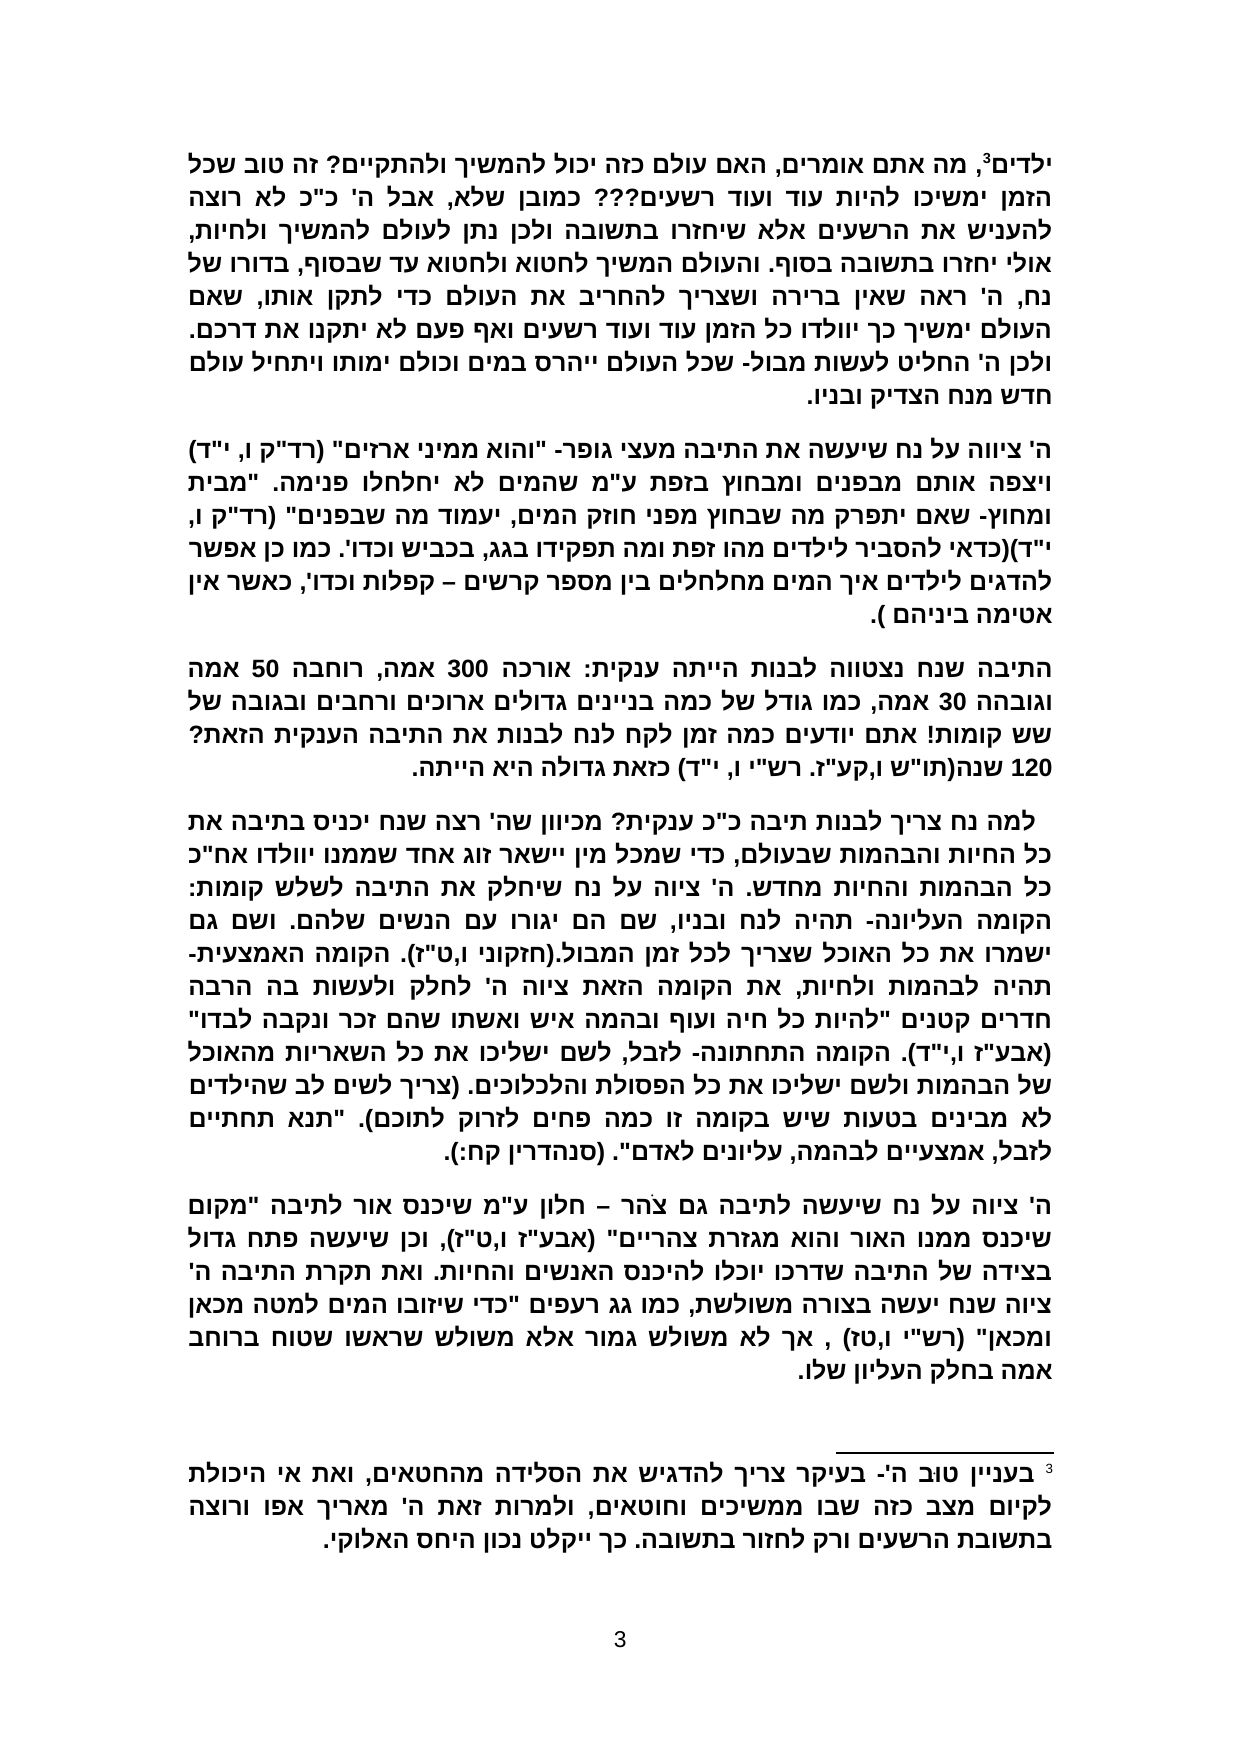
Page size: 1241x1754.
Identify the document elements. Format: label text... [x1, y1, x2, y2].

text למה נח צריך לבנות תיבה כ"כ ענקית? מכיוון שה' רצה שנח יכניס בתיבה את כל החיות והבהמות שבעולם, כדי שמכל מין יישאר זוג אחד שממנו יוולדו אח"כ כל הבהמות והחיות מחדש. ה' ציוה על נח שיחלק את התיבה לשלש קומות: הקומה העליונה- תהיה לנח ובניו, שם הם יגורו עם הנשים שלהם. ושם גם ישמרו את כל האוכל שצריך לכל זמן המבול.(חזקוני ו,ט"ז). הקומה האמצעית- תהיה לבהמות ולחיות, את הקומה הזאת ציוה ה' לחלק ולעשות בה הרבה חדרים קטנים "להיות כל חיה ועוף ובהמה איש ואשתו שהם זכר ונקבה לבדו" (אבע"ז ו,י"ד). הקומה התחתונה- לזבל, לשם ישליכו את כל השאריות מהאוכל של הבהמות ולשם ישליכו את כל הפסולת והלכלוכים. (צריך לשים לב שהילדים לא מבינים בטעות שיש בקומה זו כמה פחים לזרוק לתוכם). "תנא תחתיים לזבל, אמצעיים לבהמה, עליונים לאדם". (סנהדרין קח:). [187, 807, 1053, 1166]
text התיבה שנח נצטווה לבנות הייתה ענקית: אורכה 300 אמה, רוחבה 50 אמה וגובהה 30 אמה, כמו גודל של כמה בניינים גדולים ארוכים ורחבים ובגובה של שש קומות! אתם יודעים כמה זמן לקח לנח לבנות את התיבה הענקית הזאת? 120 שנה(תו"ש ו,קע"ז. רש"י ו, י"ד) כזאת גדולה היא הייתה. [187, 654, 1053, 782]
text ילדים, מה אתם אומרים, האם עולם כזה יכול להמשיך ולהתקיים? זה טוב שכל הזמן ימשיכו להיות עוד ועוד רשעים??? כמובן שלא, אבל ה' כ"כ לא רוצה להעניש את הרשעים אלא שיחזרו בתשובה ולכן נתן לעולם להמשיך ולחיות, אולי יחזרו בתשובה בסוף. והעולם המשיך לחטוא ולחטוא עד שבסוף, בדורו של נח, ה' ראה שאין ברירה ושצריך להחריב את העולם כדי לתקן אותו, שאם העולם ימשיך כך יוולדו כל הזמן עוד ועוד רשעים ואף פעם לא יתקנו את דרכם. ולכן ה' החליט לעשות מבול- שכל העולם ייהרס במים וכולם ימותו ויתחיל עולם חדש מנח הצדיק ובניו. [187, 150, 1053, 410]
text ה' ציוה על נח שיעשה לתיבה גם צֹהר – חלון ע"מ שיכנס אור לתיבה "מקום שיכנס ממנו האור והוא מגזרת צהריים" (אבע"ז ו,ט"ז), וכן שיעשה פתח גדול בצידה של התיבה שדרכו יוכלו להיכנס האנשים והחיות. ואת תקרת התיבה ה' ציוה שנח יעשה בצורה משולשת, כמו גג רעפים "כדי שיזובו המים למטה מכאן ומכאן" (רש"י ו,טז) , אך לא משולש גמור אלא משולש שראשו שטוח ברוחב אמה בחלק העליון שלו. [187, 1191, 1053, 1385]
text ה' ציווה על נח שיעשה את התיבה מעצי גופר- "והוא ממיני ארזים" (רד"ק ו, י"ד) ויצפה אותם מבפנים ומבחוץ בזפת ע"מ שהמים לא יחלחלו פנימה. "מבית ומחוץ- שאם יתפרק מה שבחוץ מפני חוזק המים, יעמוד מה שבפנים" (רד"ק ו, י"ד)(כדאי להסביר לילדים מהו זפת ומה תפקידו בגג, בכביש וכדו'. כמו כן אפשר להדגים לילדים איך המים מחלחלים בין מספר קרשים – קפלות וכדו', כאשר אין אטימה ביניהם ). [187, 435, 1053, 629]
